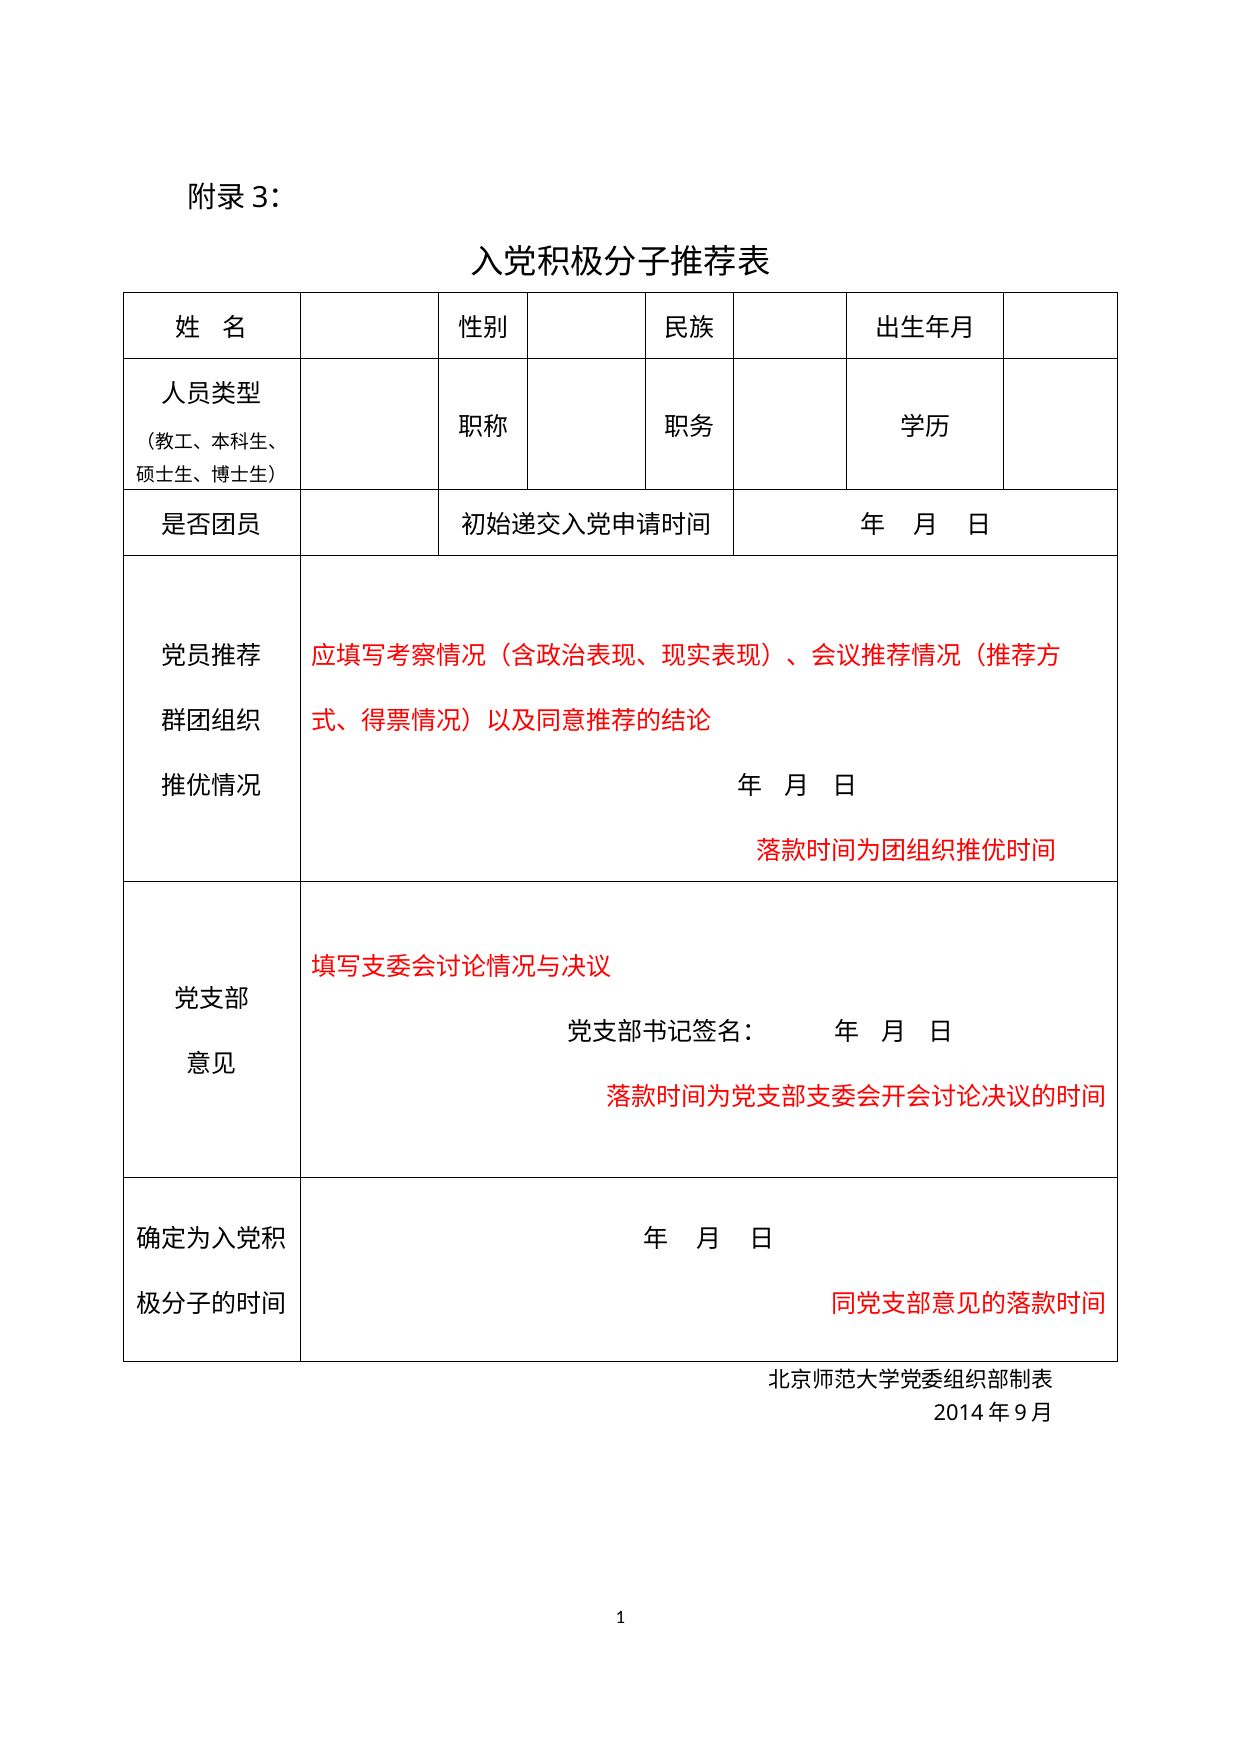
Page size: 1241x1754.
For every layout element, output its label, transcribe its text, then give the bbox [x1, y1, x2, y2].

table_cell 确定为入党积极分子的时间 [124, 1178, 300, 1361]
table_header 性别 [439, 293, 527, 358]
table_header 姓 名 [124, 293, 300, 358]
table_cell 应填写考察情况（含政治表现、现实表现）、会议推荐情况（推荐方式、得票情况）以及同意推荐的结论 年 月 日 落款时间为团组织推优时间 [301, 556, 1117, 881]
table_header [734, 293, 846, 358]
table_header [1004, 293, 1117, 358]
text 北京师范大学党委组织部制表 [187, 1362, 1053, 1394]
table_cell [301, 490, 438, 555]
table_cell 职称 [439, 359, 527, 489]
table_cell 年 月 日 [734, 490, 1117, 555]
table_header [528, 293, 645, 358]
table_cell 填写支委会讨论情况与决议 党支部书记签名： 年 月 日 落款时间为党支部支委会开会讨论决议的时间 [301, 882, 1117, 1177]
table_cell [1004, 359, 1117, 489]
table_cell 初始递交入党申请时间 [439, 490, 733, 555]
table_header [301, 293, 438, 358]
table_cell 年 月 日 同党支部意见的落款时间 [301, 1178, 1117, 1361]
table_cell [734, 359, 846, 489]
table_header 出生年月 [847, 293, 1003, 358]
table_cell 党员推荐 群团组织 推优情况 [124, 556, 300, 881]
table_cell [528, 359, 645, 489]
table_cell 人员类型 （教工、本科生、硕士生、博士生） [124, 359, 300, 489]
table_header 民族 [646, 293, 733, 358]
text 附录3： [187, 162, 1053, 227]
table_cell [301, 359, 438, 489]
table_cell 是否团员 [124, 490, 300, 555]
table_cell 学历 [847, 359, 1003, 489]
table_cell 职务 [646, 359, 733, 489]
table_cell 党支部 意见 [124, 882, 300, 1177]
text 2014年9月 [187, 1394, 1053, 1427]
text 入党积极分子推荐表 [187, 227, 1053, 292]
